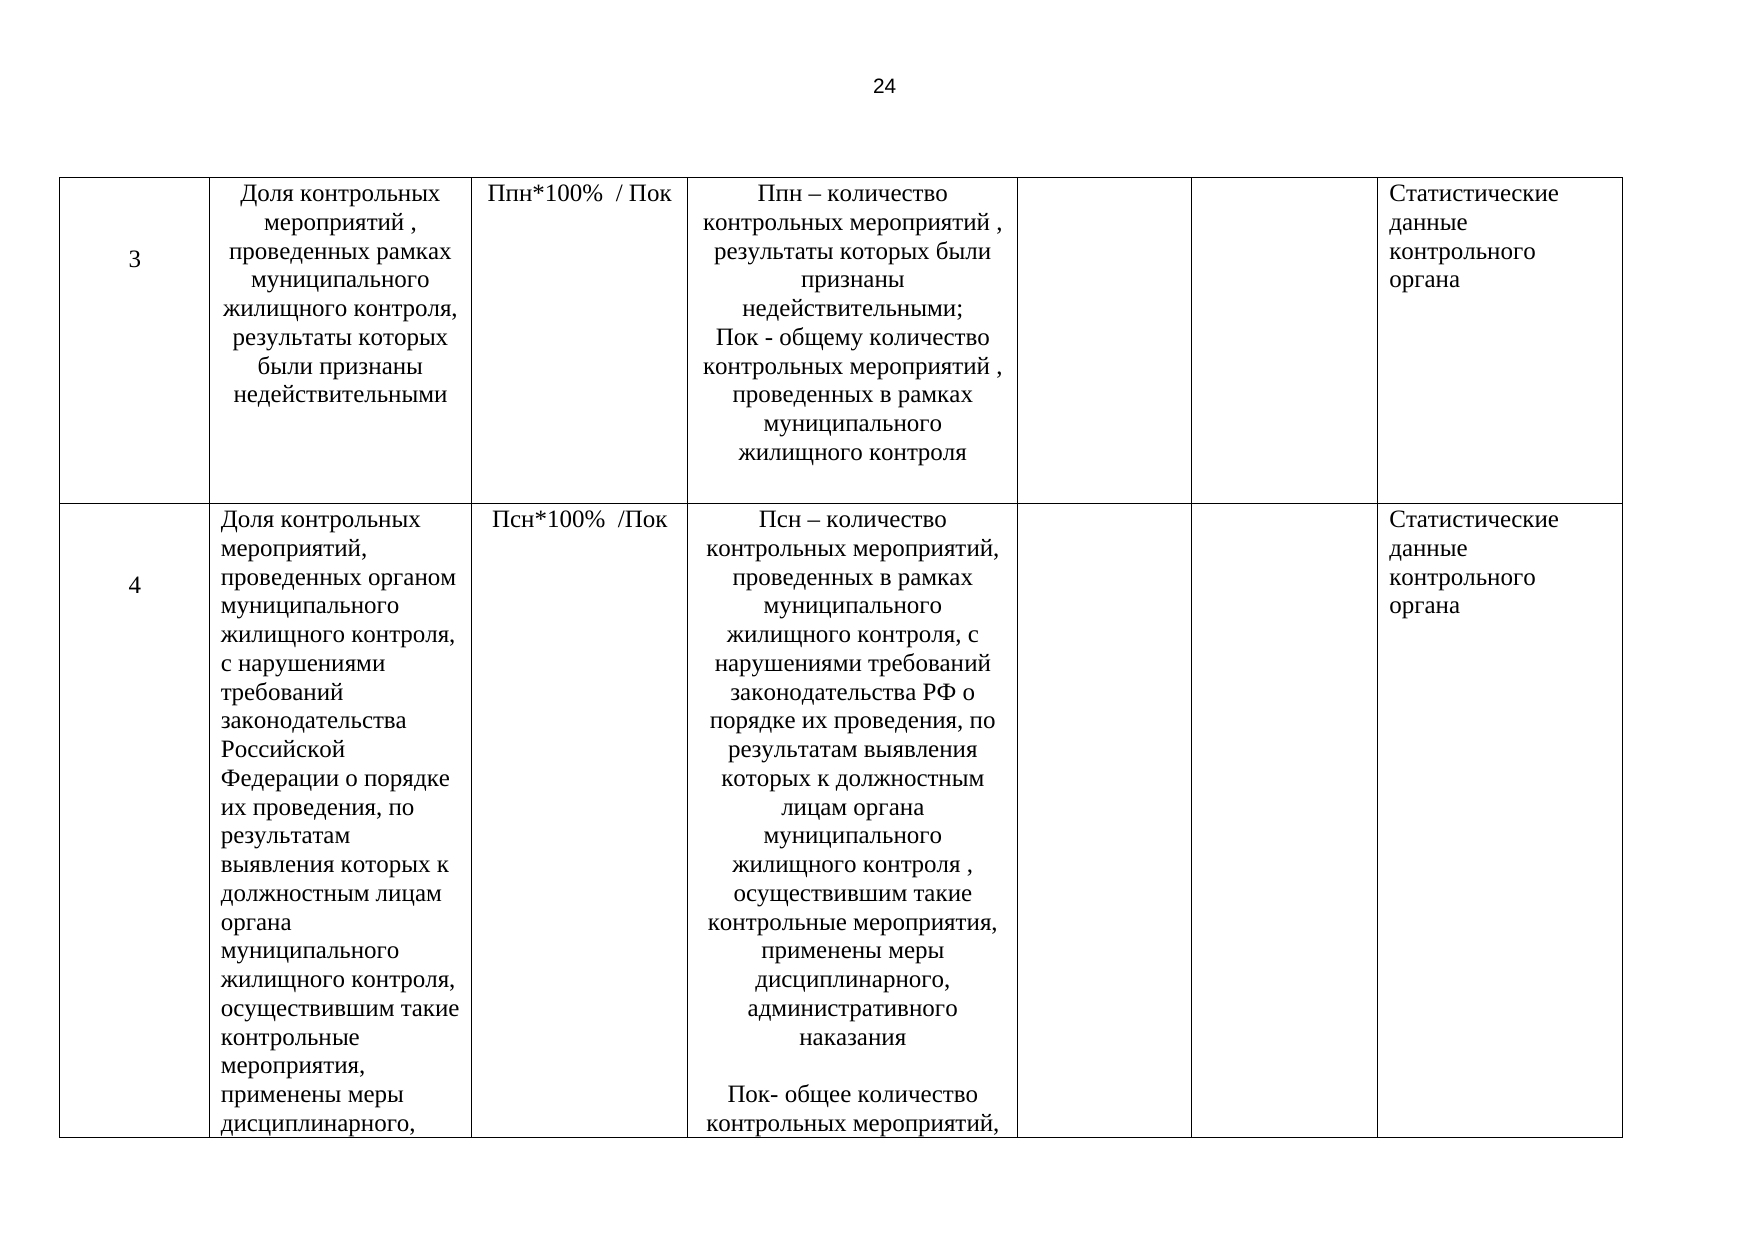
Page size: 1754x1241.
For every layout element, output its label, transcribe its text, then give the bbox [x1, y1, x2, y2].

table_cell [1018, 504, 1191, 1137]
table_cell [210, 504, 471, 1137]
table_cell [1192, 178, 1377, 503]
table_cell Ппн – количество контрольных мероприятий , результаты которых были признаны недействительными; Пок - общему количество контрольных мероприятий , проведенных в рамках муниципального жилищного контроля [688, 178, 1017, 503]
table_cell 4 [60, 504, 209, 1137]
table_cell [1018, 178, 1191, 503]
table_cell Псн*100% /Пок [472, 504, 687, 1137]
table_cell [688, 504, 1017, 1137]
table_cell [1378, 504, 1622, 1137]
table_cell 3 [60, 178, 209, 503]
table_cell [1192, 504, 1377, 1137]
table_cell Ппн*100% / Пок [472, 178, 687, 503]
table_cell Доля контрольных мероприятий , проведенных рамках муниципального жилищного контроля, результаты которых были признаны недействительными [210, 178, 471, 503]
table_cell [1378, 178, 1622, 503]
